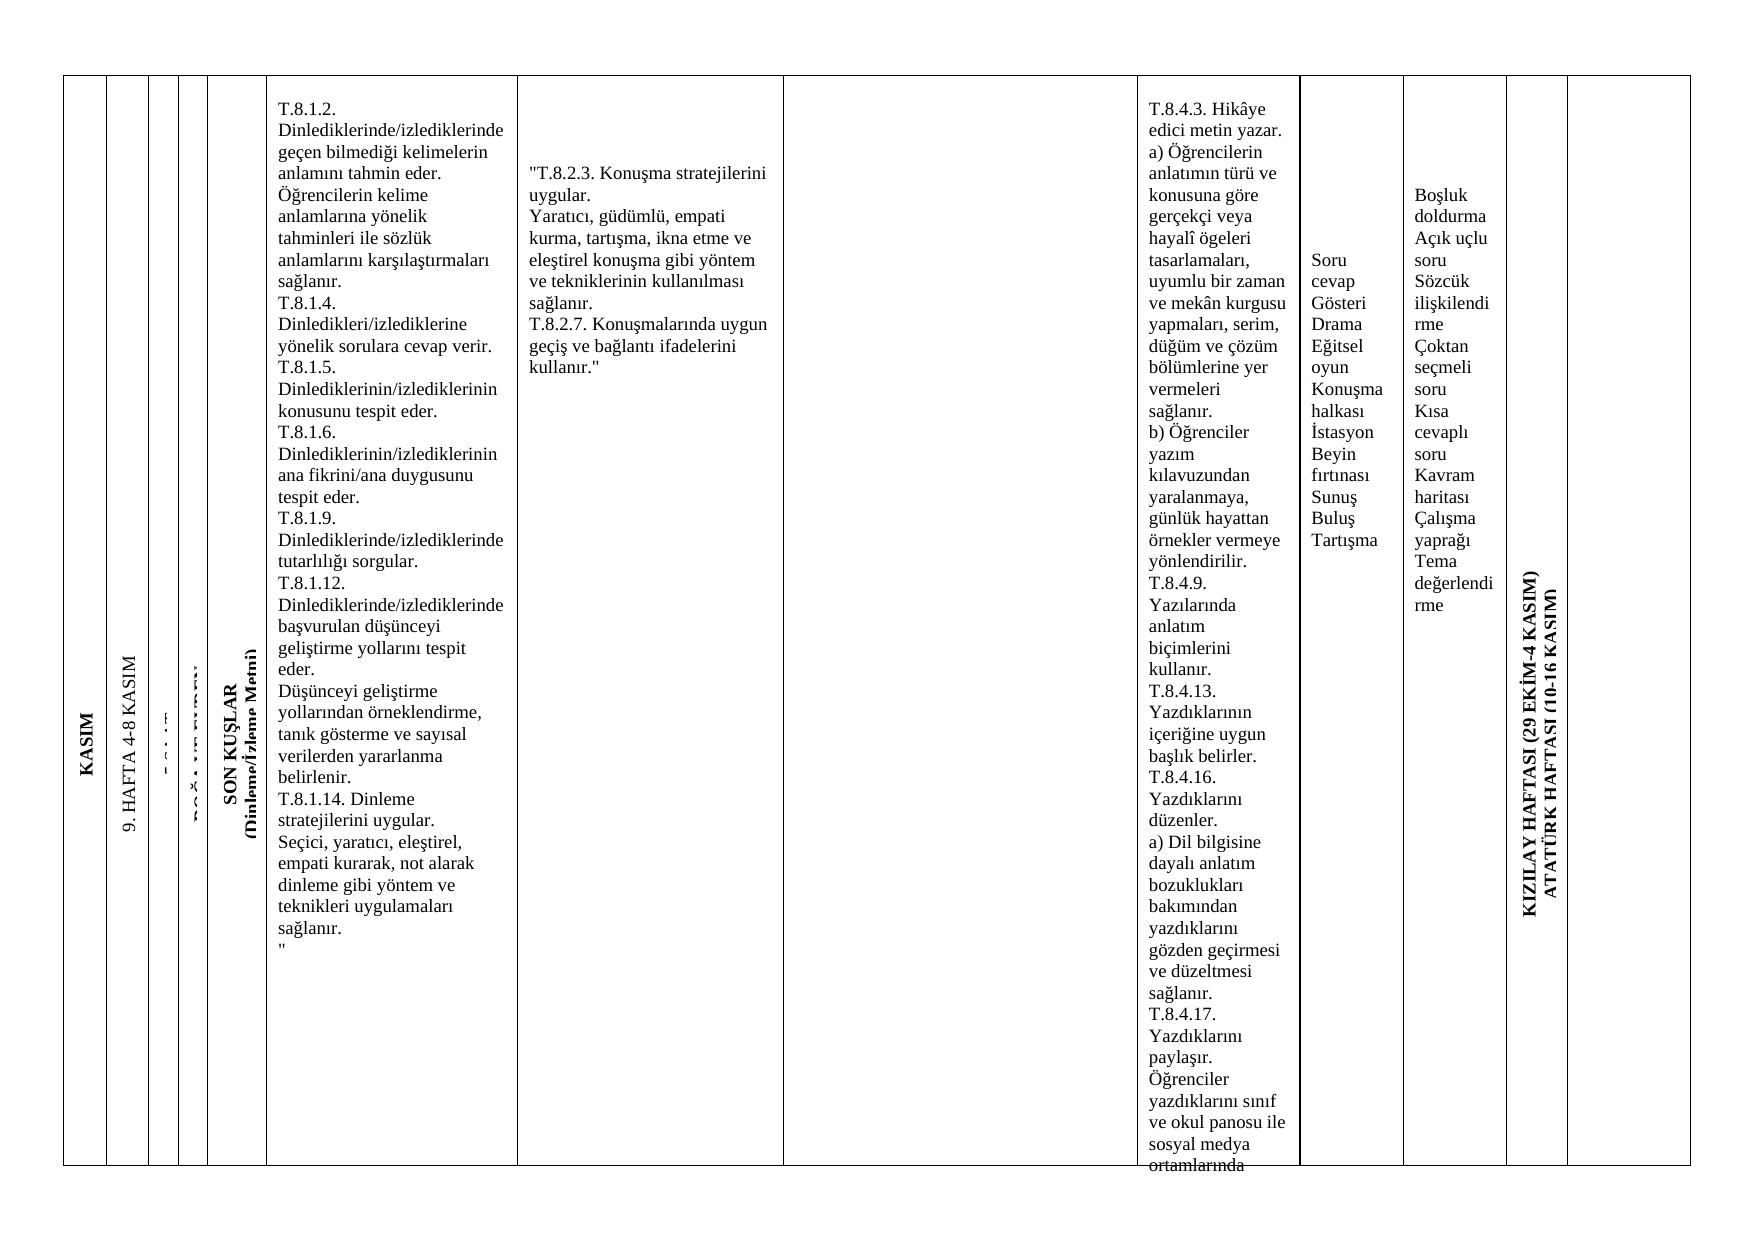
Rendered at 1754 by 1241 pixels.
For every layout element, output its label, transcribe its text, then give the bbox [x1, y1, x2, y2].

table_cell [1301, 76, 1403, 1165]
table_cell DOĞA VE EVREN [179, 76, 207, 1165]
table_cell 5 SAAT [149, 76, 178, 1165]
table_cell SON KUŞLAR (Dinleme/İzleme Metni) [208, 76, 266, 1165]
table_cell T.8.4.3. Hikâye edici metin yazar. a) Öğrencilerin anlatımın türü ve konusuna göre gerçekçi veya hayalî ögeleri tasarlamaları, uyumlu bir zaman ve mekân kurgusu yapmaları, serim, düğüm ve çözüm bölümlerine yer vermeleri sağlanır. b) Öğrenciler yazım kılavuzundan yaralanmaya, günlük hayattan örnekler vermeye yönlendirilir. T.8.4.9. Yazılarında anlatım biçimlerini kullanır. T.8.4.13. Yazdıklarının içeriğine uygun başlık belirler. T.8.4.16. Yazdıklarını düzenler. a) Dil bilgisine dayalı anlatım bozuklukları bakımından yazdıklarını gözden geçirmesi ve düzeltmesi sağlanır. T.8.4.17. Yazdıklarını paylaşır. Öğrenciler yazdıklarını sınıf ve okul panosu ile sosyal medya ortamlarında paylaşmaya, şiir ve kompozisyon yarışmalarına katılmaya teşvik edilir. T.8.4.18. Cümlenin ögelerini ayırt eder. [1138, 76, 1299, 1165]
table_cell KASIM [64, 76, 106, 1165]
table_cell [784, 76, 1137, 1165]
table_cell 9. HAFTA 4-8 KASIM [107, 76, 148, 1165]
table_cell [1404, 76, 1506, 1165]
table_cell KIZILAY HAFTASI (29 EKİM-4 KASIM) ATATÜRK HAFTASI (10-16 KASIM) [1507, 76, 1567, 1165]
table_cell [1568, 76, 1690, 1165]
table_cell T.8.1.2. Dinlediklerinde/izlediklerinde geçen bilmediği kelimelerin anlamını tahmin eder. Öğrencilerin kelime anlamlarına yönelik tahminleri ile sözlük anlamlarını karşılaştırmaları sağlanır. T.8.1.4. Dinledikleri/izlediklerine yönelik sorulara cevap verir. T.8.1.5. Dinlediklerinin/izlediklerinin konusunu tespit eder. T.8.1.6. Dinlediklerinin/izlediklerinin ana fikrini/ana duygusunu tespit eder. T.8.1.9. Dinlediklerinde/izlediklerinde tutarlılığı sorgular. T.8.1.12. Dinlediklerinde/izlediklerinde başvurulan düşünceyi geliştirme yollarını tespit eder. Düşünceyi geliştirme yollarından örneklendirme, tanık gösterme ve sayısal verilerden yararlanma belirlenir. T.8.1.14. Dinleme stratejilerini uygular. Seçici, yaratıcı, eleştirel, empati kurarak, not alarak dinleme gibi yöntem ve teknikleri uygulamaları sağlanır. " [267, 76, 517, 1165]
table_cell "T.8.2.3. Konuşma stratejilerini uygular. Yaratıcı, güdümlü, empati kurma, tartışma, ikna etme ve eleştirel konuşma gibi yöntem ve tekniklerinin kullanılması sağlanır. T.8.2.7. Konuşmalarında uygun geçiş ve bağlantı ifadelerini kullanır." [518, 76, 783, 1165]
